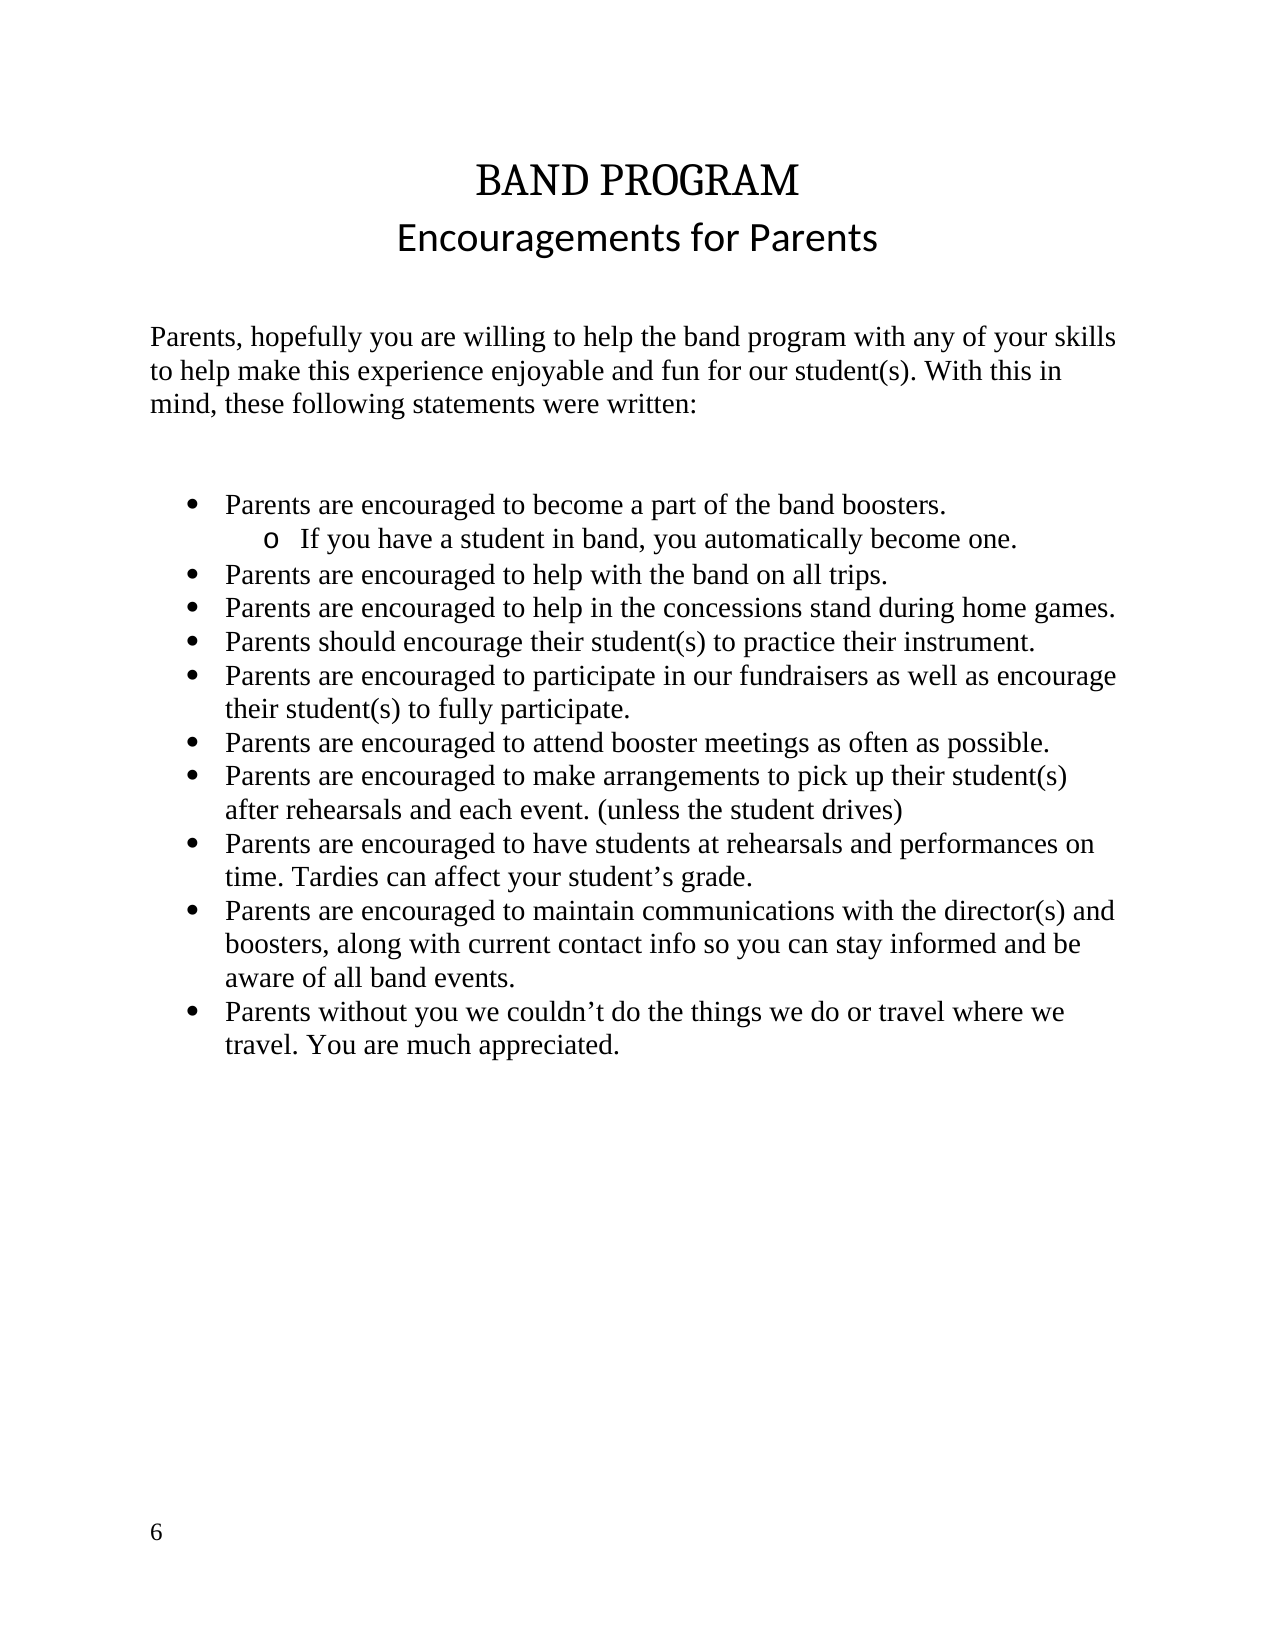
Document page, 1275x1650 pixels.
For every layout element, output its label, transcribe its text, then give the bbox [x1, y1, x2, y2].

list Parents are encouraged to attend booster meetings as often as possible. [187, 725, 1125, 758]
subtitle Encouragements for Parents [150, 211, 1125, 262]
list Parents are encouraged to make arrangements to pick up their student(s) after rehearsals and each event. (unless the student drives) [187, 758, 1125, 826]
list Parents are encouraged to maintain communications with the director(s) and boosters, along with current contact info so you can stay informed and be aware of all band events. [187, 893, 1125, 994]
list If you have a student in band, you automatically become one. [262, 521, 1125, 557]
list Parents without you we couldn’t do the things we do or travel where we travel. You are much appreciated. [187, 994, 1125, 1061]
list Parents are encouraged to help with the band on all trips. [187, 557, 1125, 590]
text Parents, hopefully you are willing to help the band program with any of your skills to help make this experience enjoyable and fun for our student(s). With this in mind, these following statements were written: [150, 319, 1125, 420]
list Parents are encouraged to help in the concessions stand during home games. [187, 590, 1125, 624]
list Parents are encouraged to become a part of the band boosters. [187, 487, 1125, 521]
list Parents should encourage their student(s) to practice their instrument. [187, 624, 1125, 658]
list Parents are encouraged to participate in our fundraisers as well as encourage their student(s) to fully participate. [187, 658, 1125, 725]
list Parents are encouraged to have students at rehearsals and performances on time. Tardies can affect your student’s grade. [187, 826, 1125, 893]
subtitle BAND PROGRAM [150, 154, 1125, 207]
